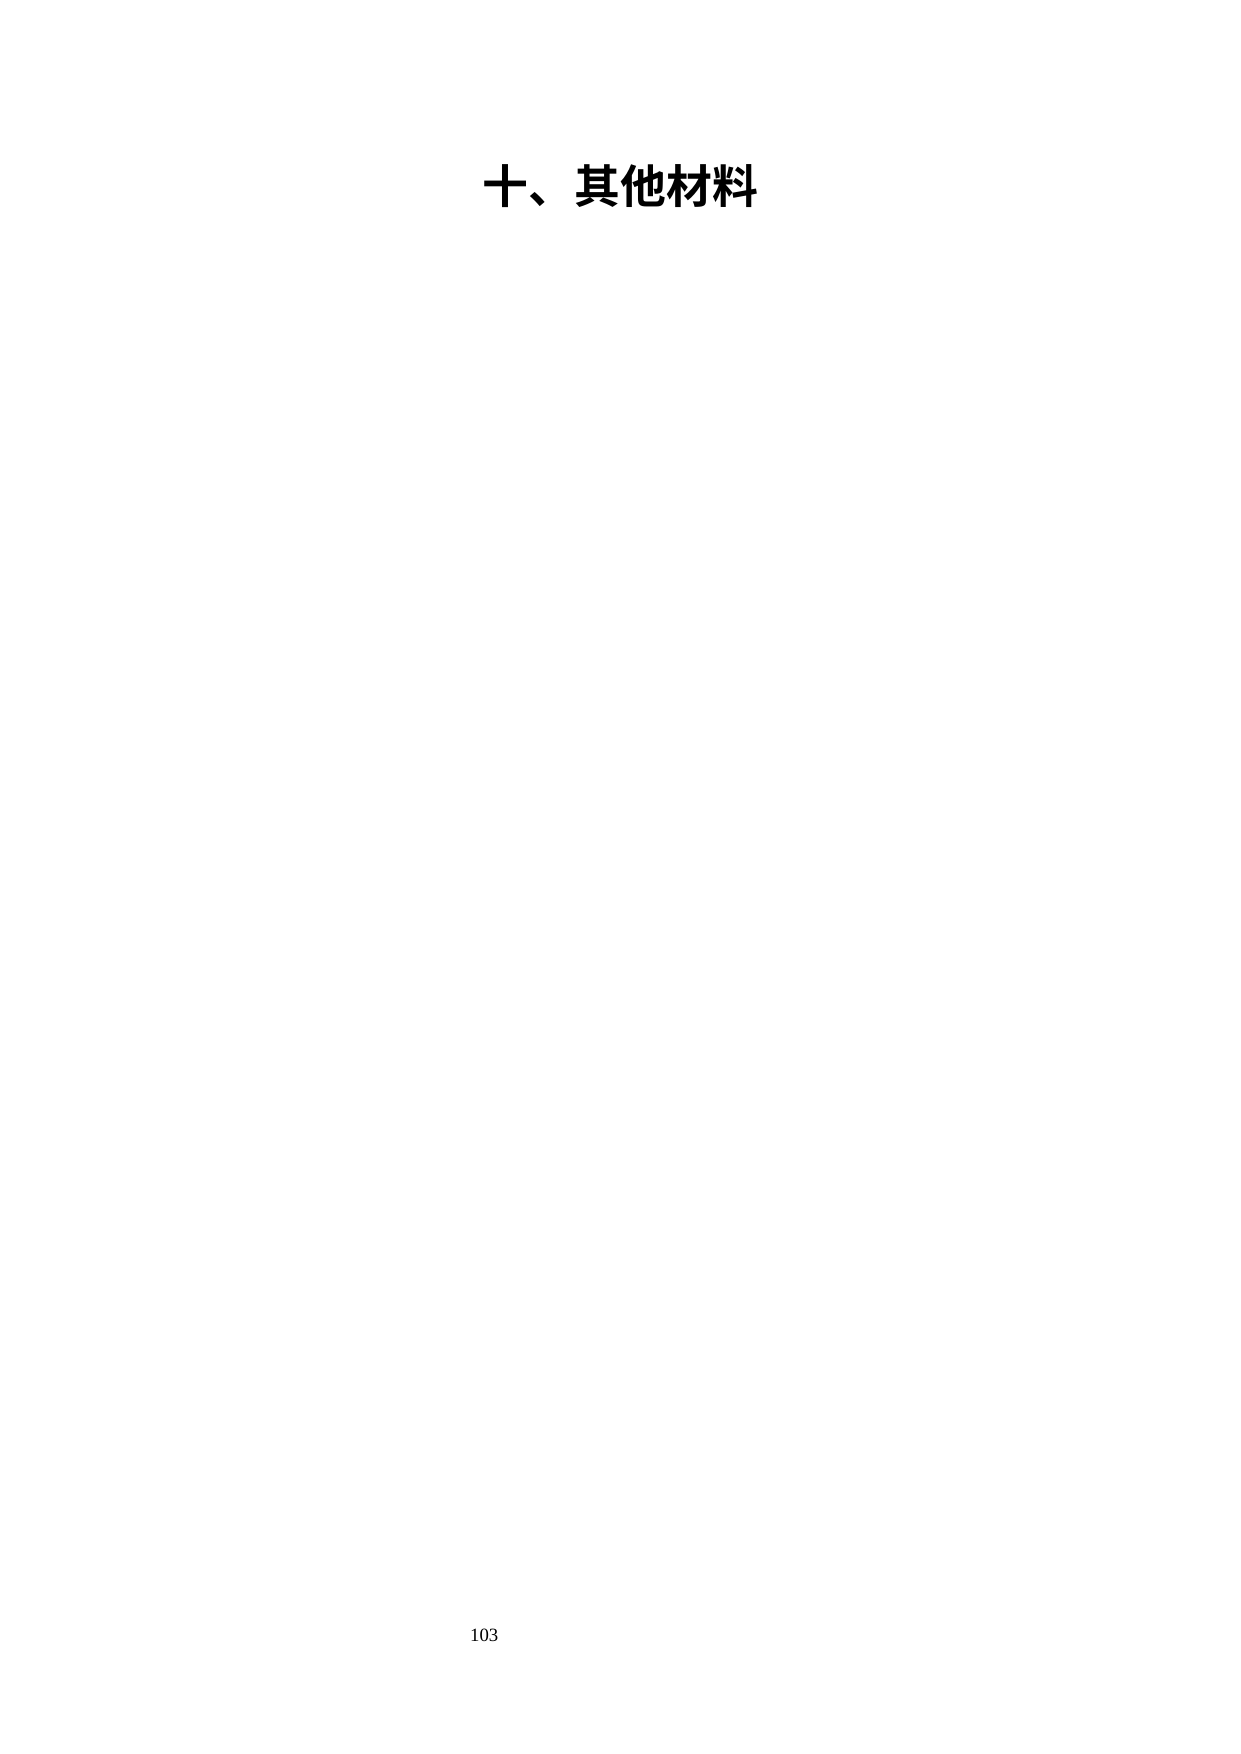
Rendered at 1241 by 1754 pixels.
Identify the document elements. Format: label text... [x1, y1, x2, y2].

text 十、其他材料 [150, 150, 1090, 216]
